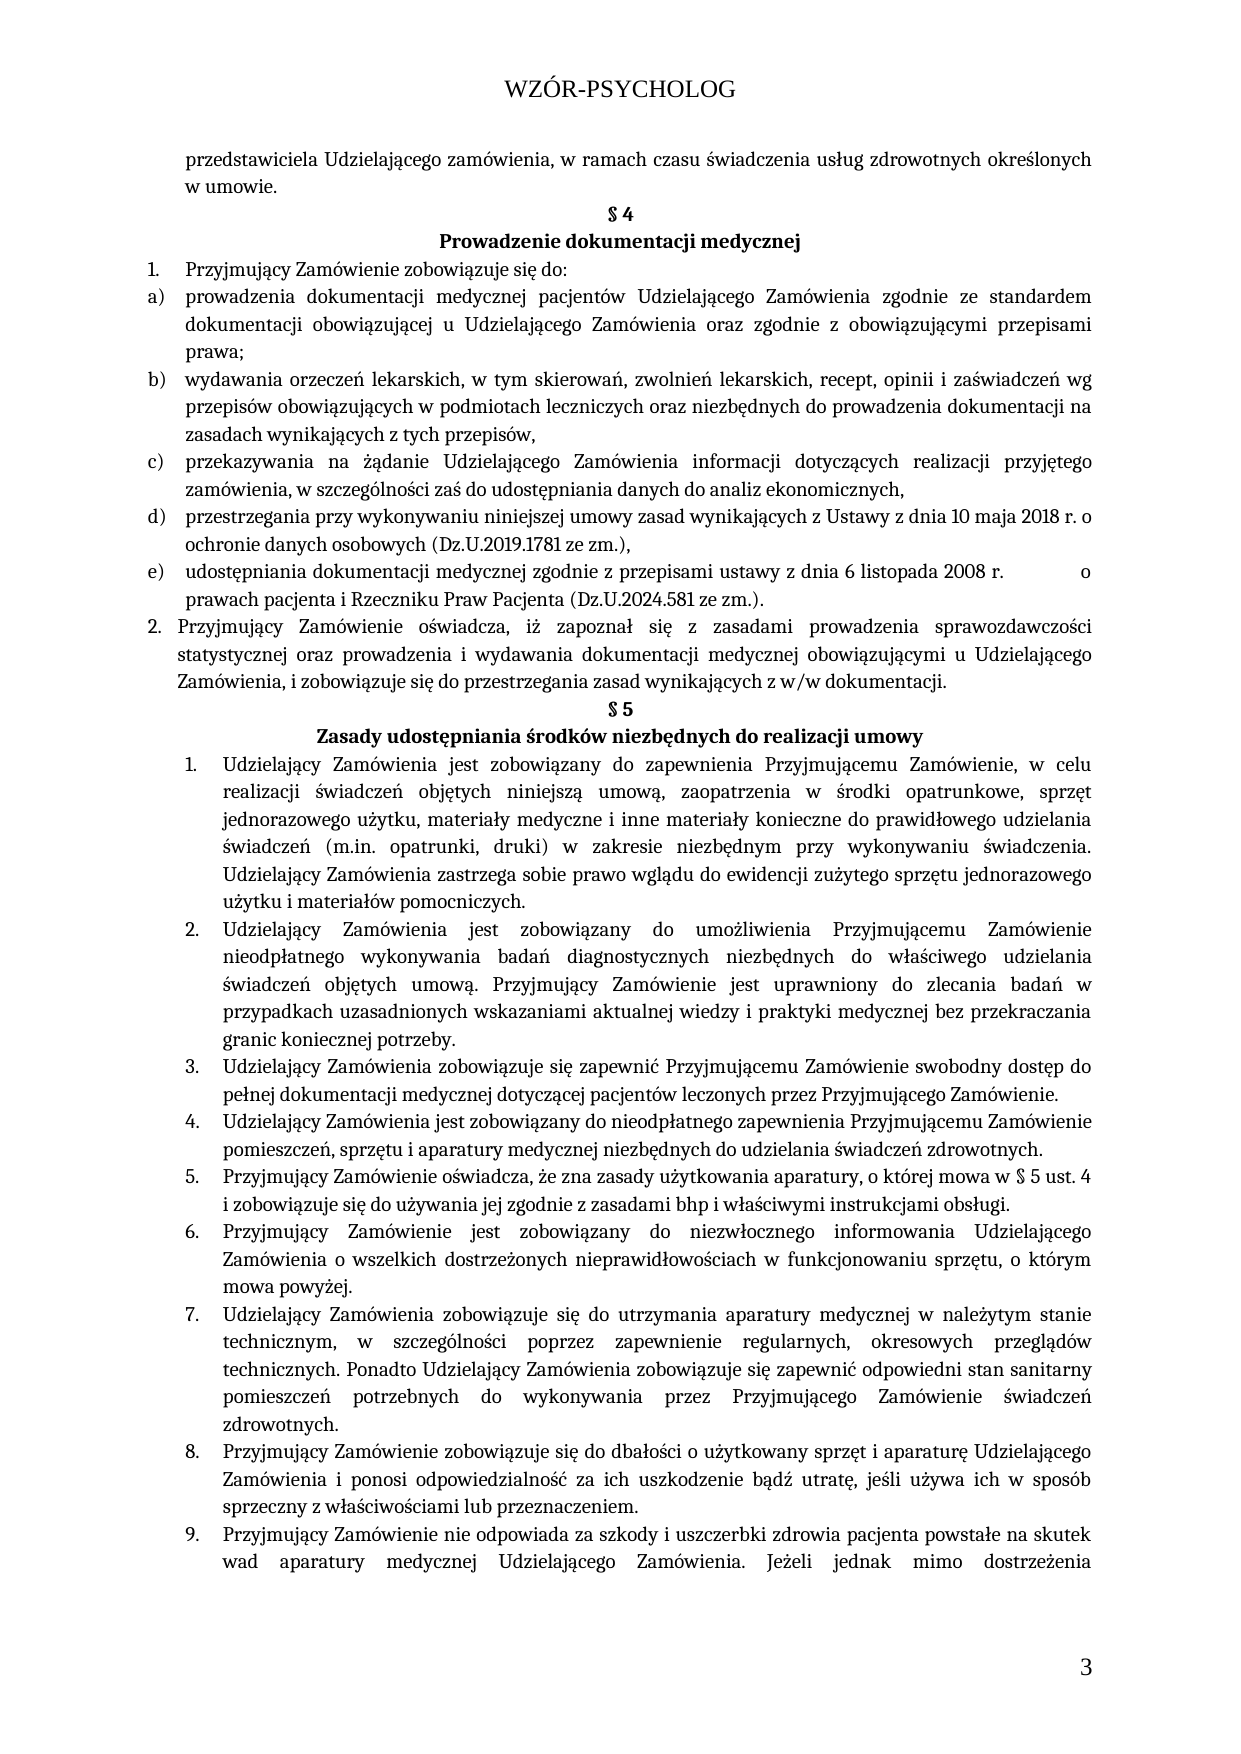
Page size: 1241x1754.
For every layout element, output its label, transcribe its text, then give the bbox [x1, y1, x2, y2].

list prowadzenia dokumentacji medycznej pacjentów Udzielającego Zamówienia zgodnie ze standardem dokumentacji obowiązującej u Udzielającego Zamówienia oraz zgodnie z obowiązującymi przepisami prawa; [148, 285, 1093, 364]
list Przyjmujący Zamówienie oświadcza, że zna zasady użytkowania aparatury, o której mowa w § 5 ust. 4 i zobowiązuje się do używania jej zgodnie z zasadami bhp i właściwymi instrukcjami obsługi. [185, 1165, 1093, 1217]
list Udzielający Zamówienia jest zobowiązany do nieodpłatnego zapewnienia Przyjmującemu Zamówienie pomieszczeń, sprzętu i aparatury medycznej niezbędnych do udzielania świadczeń zdrowotnych. [185, 1110, 1093, 1162]
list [185, 1523, 1093, 1574]
text § 4 [148, 203, 1093, 227]
list Udzielający Zamówienia zobowiązuje się zapewnić Przyjmującemu Zamówienie swobodny dostęp do pełnej dokumentacji medycznej dotyczącej pacjentów leczonych przez Przyjmującego Zamówienie. [185, 1055, 1093, 1107]
list udostępniania dokumentacji medycznej zgodnie z przepisami ustawy z dnia 6 listopada 2008 r. o prawach pacjenta i Rzeczniku Praw Pacjenta (Dz.U.2024.581 ze zm.). [148, 560, 1093, 612]
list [148, 148, 1093, 199]
list Udzielający Zamówienia jest zobowiązany do zapewnienia Przyjmującemu Zamówienie, w celu realizacji świadczeń objętych niniejszą umową, zaopatrzenia w środki opatrunkowe, sprzęt jednorazowego użytku, materiały medyczne i inne materiały konieczne do prawidłowego udzielania świadczeń (m.in. opatrunki, druki) w zakresie niezbędnym przy wykonywaniu świadczenia. Udzielający Zamówienia zastrzega sobie prawo wglądu do ewidencji zużytego sprzętu jednorazowego użytku i materiałów pomocniczych. [185, 753, 1093, 914]
list wydawania orzeczeń lekarskich, w tym skierowań, zwolnień lekarskich, recept, opinii i zaświadczeń wg przepisów obowiązujących w podmiotach leczniczych oraz niezbędnych do prowadzenia dokumentacji na zasadach wynikających z tych przepisów, [148, 368, 1093, 447]
text § 5 [148, 698, 1093, 722]
list Przyjmujący Zamówienie zobowiązuje się do dbałości o użytkowany sprzęt i aparaturę Udzielającego Zamówienia i ponosi odpowiedzialność za ich uszkodzenie bądź utratę, jeśli używa ich w sposób sprzeczny z właściwościami lub przeznaczeniem. [185, 1440, 1093, 1519]
list Przyjmujący Zamówienie zobowiązuje się do: [148, 258, 1093, 282]
list przekazywania na żądanie Udzielającego Zamówienia informacji dotyczących realizacji przyjętego zamówienia, w szczególności zaś do udostępniania danych do analiz ekonomicznych, [148, 450, 1093, 502]
text Zasady udostępniania środków niezbędnych do realizacji umowy [148, 725, 1093, 749]
list Udzielający Zamówienia jest zobowiązany do umożliwienia Przyjmującemu Zamówienie nieodpłatnego wykonywania badań diagnostycznych niezbędnych do właściwego udzielania świadczeń objętych umową. Przyjmujący Zamówienie jest uprawniony do zlecania badań w przypadkach uzasadnionych wskazaniami aktualnej wiedzy i praktyki medycznej bez przekraczania granic koniecznej potrzeby. [185, 918, 1093, 1052]
list Przyjmujący Zamówienie jest zobowiązany do niezwłocznego informowania Udzielającego Zamówienia o wszelkich dostrzeżonych nieprawidłowościach w funkcjonowaniu sprzętu, o którym mowa powyżej. [185, 1220, 1093, 1299]
list Przyjmujący Zamówienie oświadcza, iż zapoznał się z zasadami prowadzenia sprawozdawczości statystycznej oraz prowadzenia i wydawania dokumentacji medycznej obowiązującymi u Udzielającego Zamówienia, i zobowiązuje się do przestrzegania zasad wynikających z w/w dokumentacji. [148, 615, 1093, 694]
text Prowadzenie dokumentacji medycznej [148, 230, 1093, 254]
list przestrzegania przy wykonywaniu niniejszej umowy zasad wynikających z Ustawy z dnia 10 maja 2018 r. o ochronie danych osobowych (Dz.U.2019.1781 ze zm.), [148, 505, 1093, 557]
list Udzielający Zamówienia zobowiązuje się do utrzymania aparatury medycznej w należytym stanie technicznym, w szczególności poprzez zapewnienie regularnych, okresowych przeglądów technicznych. Ponadto Udzielający Zamówienia zobowiązuje się zapewnić odpowiedni stan sanitarny pomieszczeń potrzebnych do wykonywania przez Przyjmującego Zamówienie świadczeń zdrowotnych. [185, 1303, 1093, 1437]
